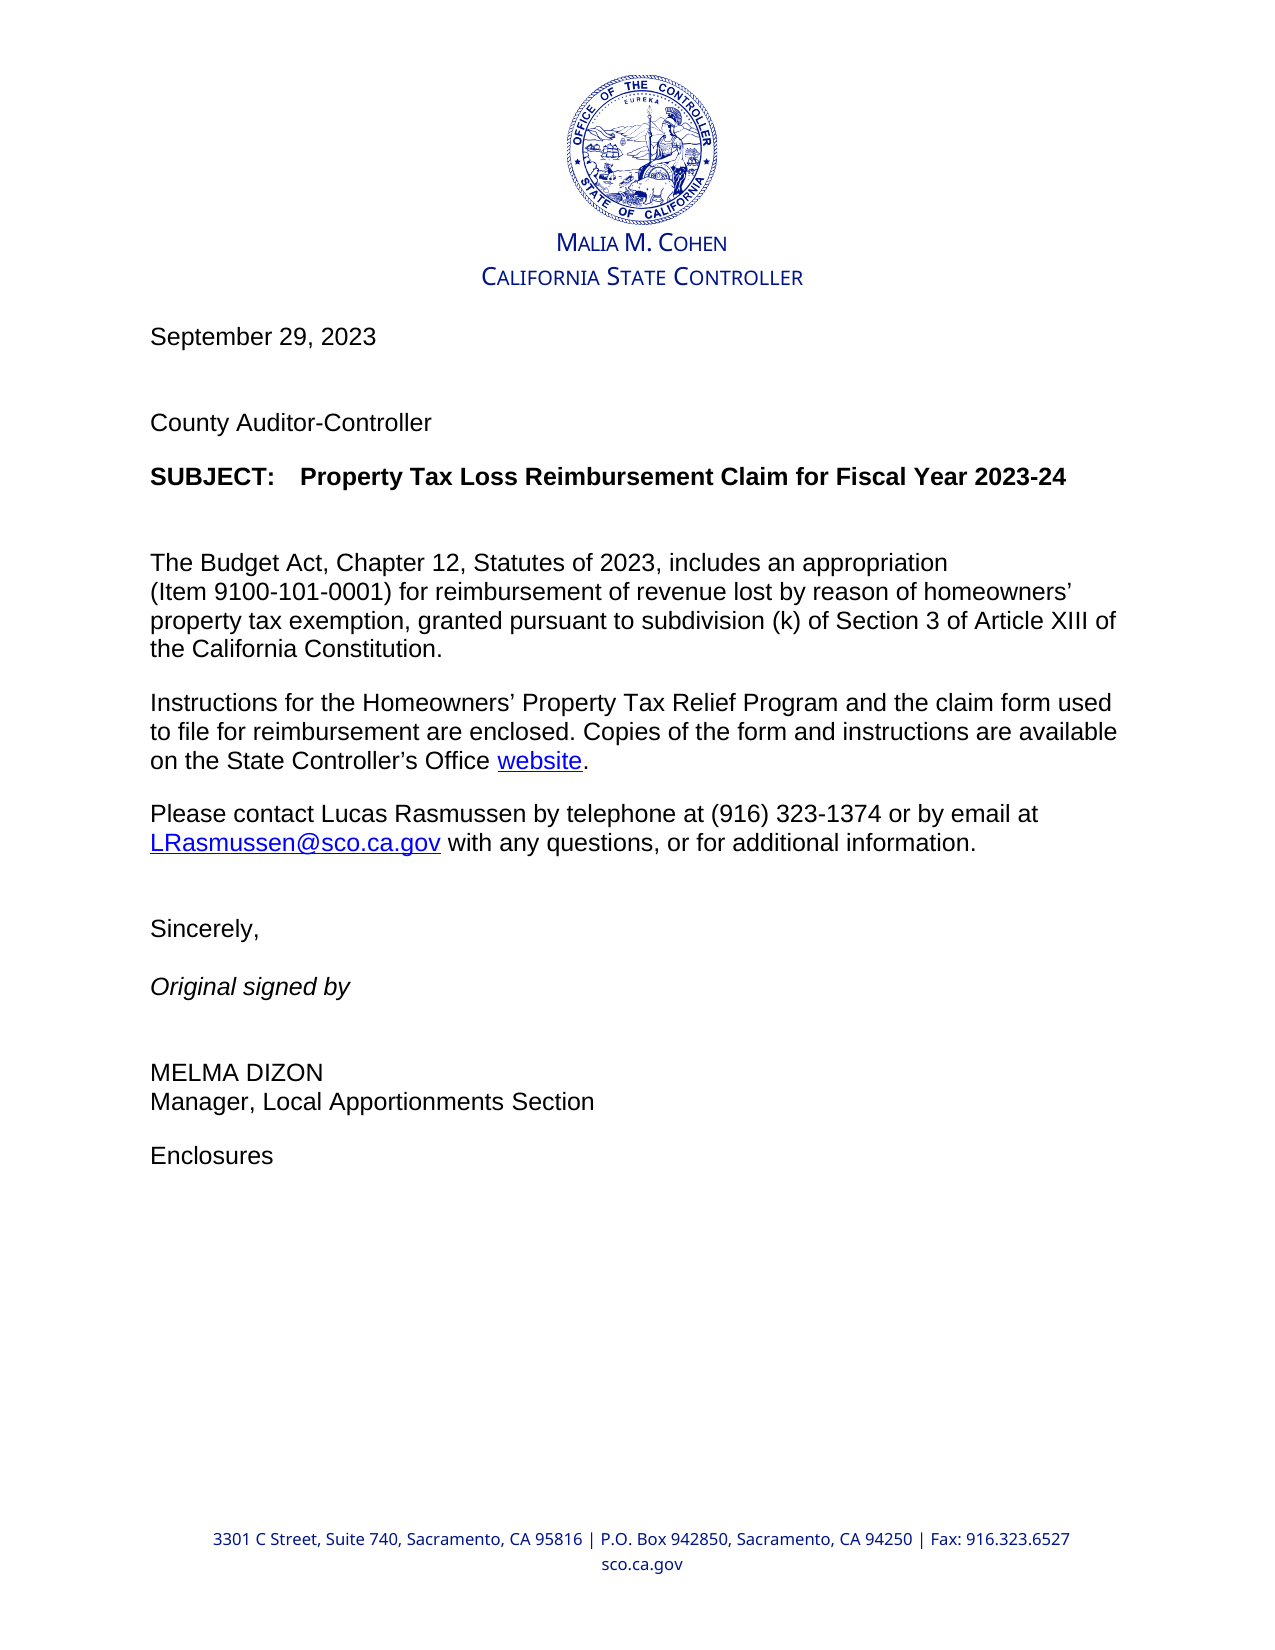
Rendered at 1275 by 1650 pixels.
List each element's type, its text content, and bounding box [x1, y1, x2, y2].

text SUBJECT: Property Tax Loss Reimbursement Claim for Fiscal Year 2023-24 [150, 462, 1134, 491]
text Sincerely, [150, 914, 1134, 943]
text MELMA DIZON [150, 1058, 1134, 1087]
text County Auditor-Controller [150, 408, 1134, 437]
text Original signed by [150, 972, 1134, 1001]
text Manager, Local Apportionments Section [150, 1087, 1134, 1116]
text Please contact Lucas Rasmussen by telephone at (916) 323-1374 or by email at LRasmussen@sco.ca.gov with any questions, or for additional information. [150, 799, 1144, 857]
text Enclosures [150, 1141, 1134, 1169]
text Instructions for the Homeowners’ Property Tax Relief Program and the claim form used to file for reimbursement are enclosed. Copies of the form and instructions are available on the State Controller’s Office website. [150, 688, 1134, 774]
picture [567, 75, 718, 225]
text The Budget Act, Chapter 12, Statutes of 2023, includes an appropriation (Item 9100-101-0001) for reimbursement of revenue lost by reason of homeowners’ property tax exemption, granted pursuant to subdivision (k) of Section 3 of Article XIII of the California Constitution. [150, 548, 1134, 663]
